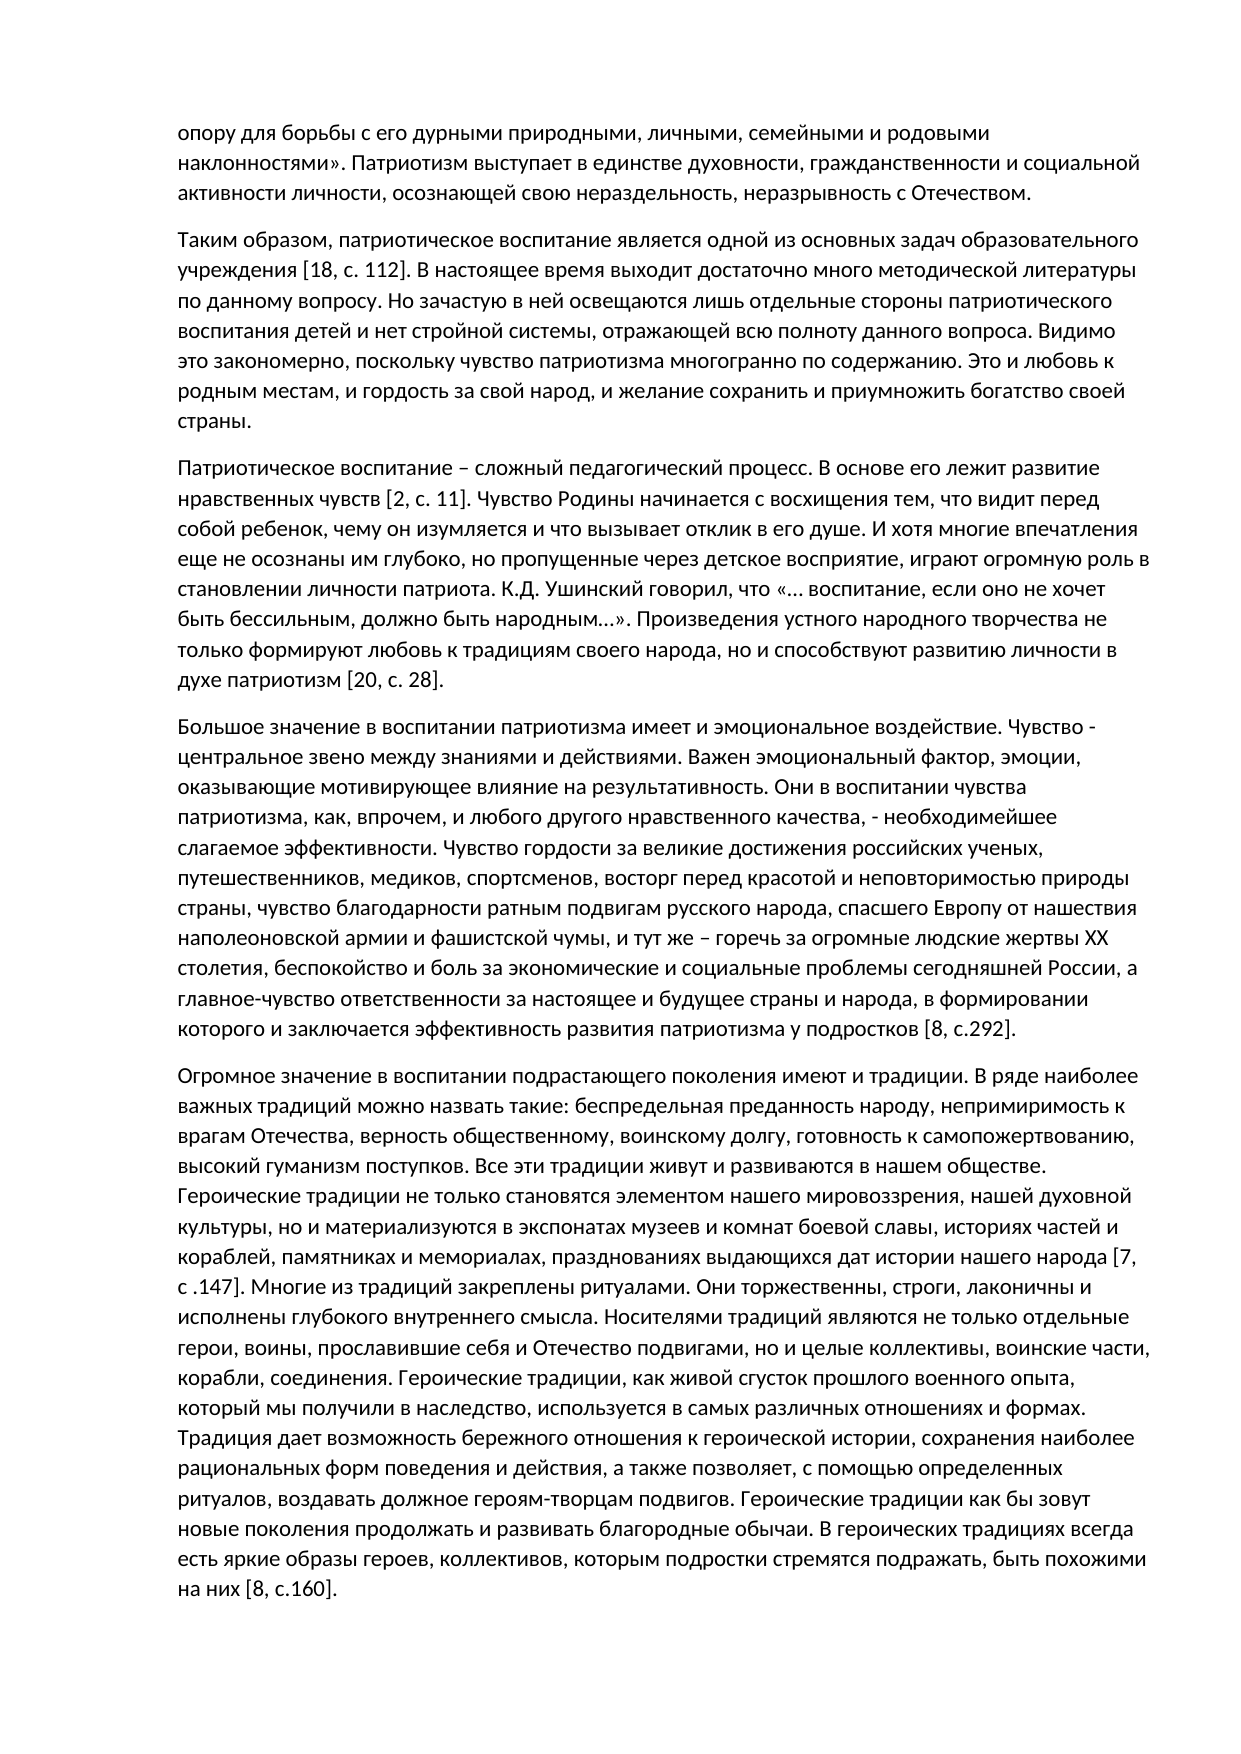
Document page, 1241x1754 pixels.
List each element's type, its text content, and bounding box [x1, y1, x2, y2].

text Большое значение в воспитании патриотизма имеет и эмоциональное воздействие. Чувство - центральное звено между знаниями и действиями. Важен эмоциональный фактор, эмоции, оказывающие мотивирующее влияние на результативность. Они в воспитании чувства патриотизма, как, впрочем, и любого другого нравственного качества, - необходимейшее слагаемое эффективности. Чувство гордости за великие достижения российских ученых, путешественников, медиков, спортсменов, восторг перед красотой и неповторимостью природы страны, чувство благодарности ратным подвигам русского народа, спасшего Европу от нашествия наполеоновской армии и фашистской чумы, и тут же – горечь за огромные людские жертвы XX столетия, беспокойство и боль за экономические и социальные проблемы сегодняшней России, а главное-чувство ответственности за настоящее и будущее страны и народа, в формировании которого и заключается эффективность развития патриотизма у подростков [8, c.292]. [177, 712, 1152, 1042]
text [177, 118, 1152, 207]
text Таким образом, патриотическое воспитание является одной из основных задач образовательного учреждения [18, с. 112]. В настоящее время выходит достаточно много методической литературы по данному вопросу. Но зачастую в ней освещаются лишь отдельные стороны патриотического воспитания детей и нет стройной системы, отражающей всю полноту данного вопроса. Видимо это закономерно, поскольку чувство патриотизма многогранно по содержанию. Это и любовь к родным местам, и гордость за свой народ, и желание сохранить и приумножить богатство своей страны. [177, 225, 1152, 435]
text Патриотическое воспитание – сложный педагогический процесс. В основе его лежит развитие нравственных чувств [2, c. 11]. Чувство Родины начинается с восхищения тем, что видит перед собой ребенок, чему он изумляется и что вызывает отклик в его душе. И хотя многие впечатления еще не осознаны им глубоко, но пропущенные через детское восприятие, играют огромную роль в становлении личности патриота. К.Д. Ушинский говорил, что «… воспитание, если оно не хочет быть бессильным, должно быть народным…». Произведения устного народного творчества не только формируют любовь к традициям своего народа, но и способствуют развитию личности в духе патриотизм [20, c. 28]. [177, 453, 1152, 693]
text Огромное значение в воспитании подрастающего поколения имеют и традиции. В ряде наиболее важных традиций можно назвать такие: беспредельная преданность народу, непримиримость к врагам Отечества, верность общественному, воинскому долгу, готовность к самопожертвованию, высокий гуманизм поступков. Все эти традиции живут и развиваются в нашем обществе. Героические традиции не только становятся элементом нашего мировоззрения, нашей духовной культуры, но и материализуются в экспонатах музеев и комнат боевой славы, историях частей и кораблей, памятниках и мемориалах, празднованиях выдающихся дат истории нашего народа [7, c .147]. Многие из традиций закреплены ритуалами. Они торжественны, строги, лаконичны и исполнены глубокого внутреннего смысла. Носителями традиций являются не только отдельные герои, воины, прославившие себя и Отечество подвигами, но и целые коллективы, воинские части, корабли, соединения. Героические традиции, как живой сгусток прошлого военного опыта, который мы получили в наследство, используется в самых различных отношениях и формах. Традиция дает возможность бережного отношения к героической истории, сохранения наиболее рациональных форм поведения и действия, а также позволяет, с помощью определенных ритуалов, воздавать должное героям-творцам подвигов. Героические традиции как бы зовут новые поколения продолжать и развивать благородные обычаи. В героических традициях всегда есть яркие образы героев, коллективов, которым подростки стремятся подражать, быть похожими на них [8, c.160]. [177, 1061, 1152, 1602]
